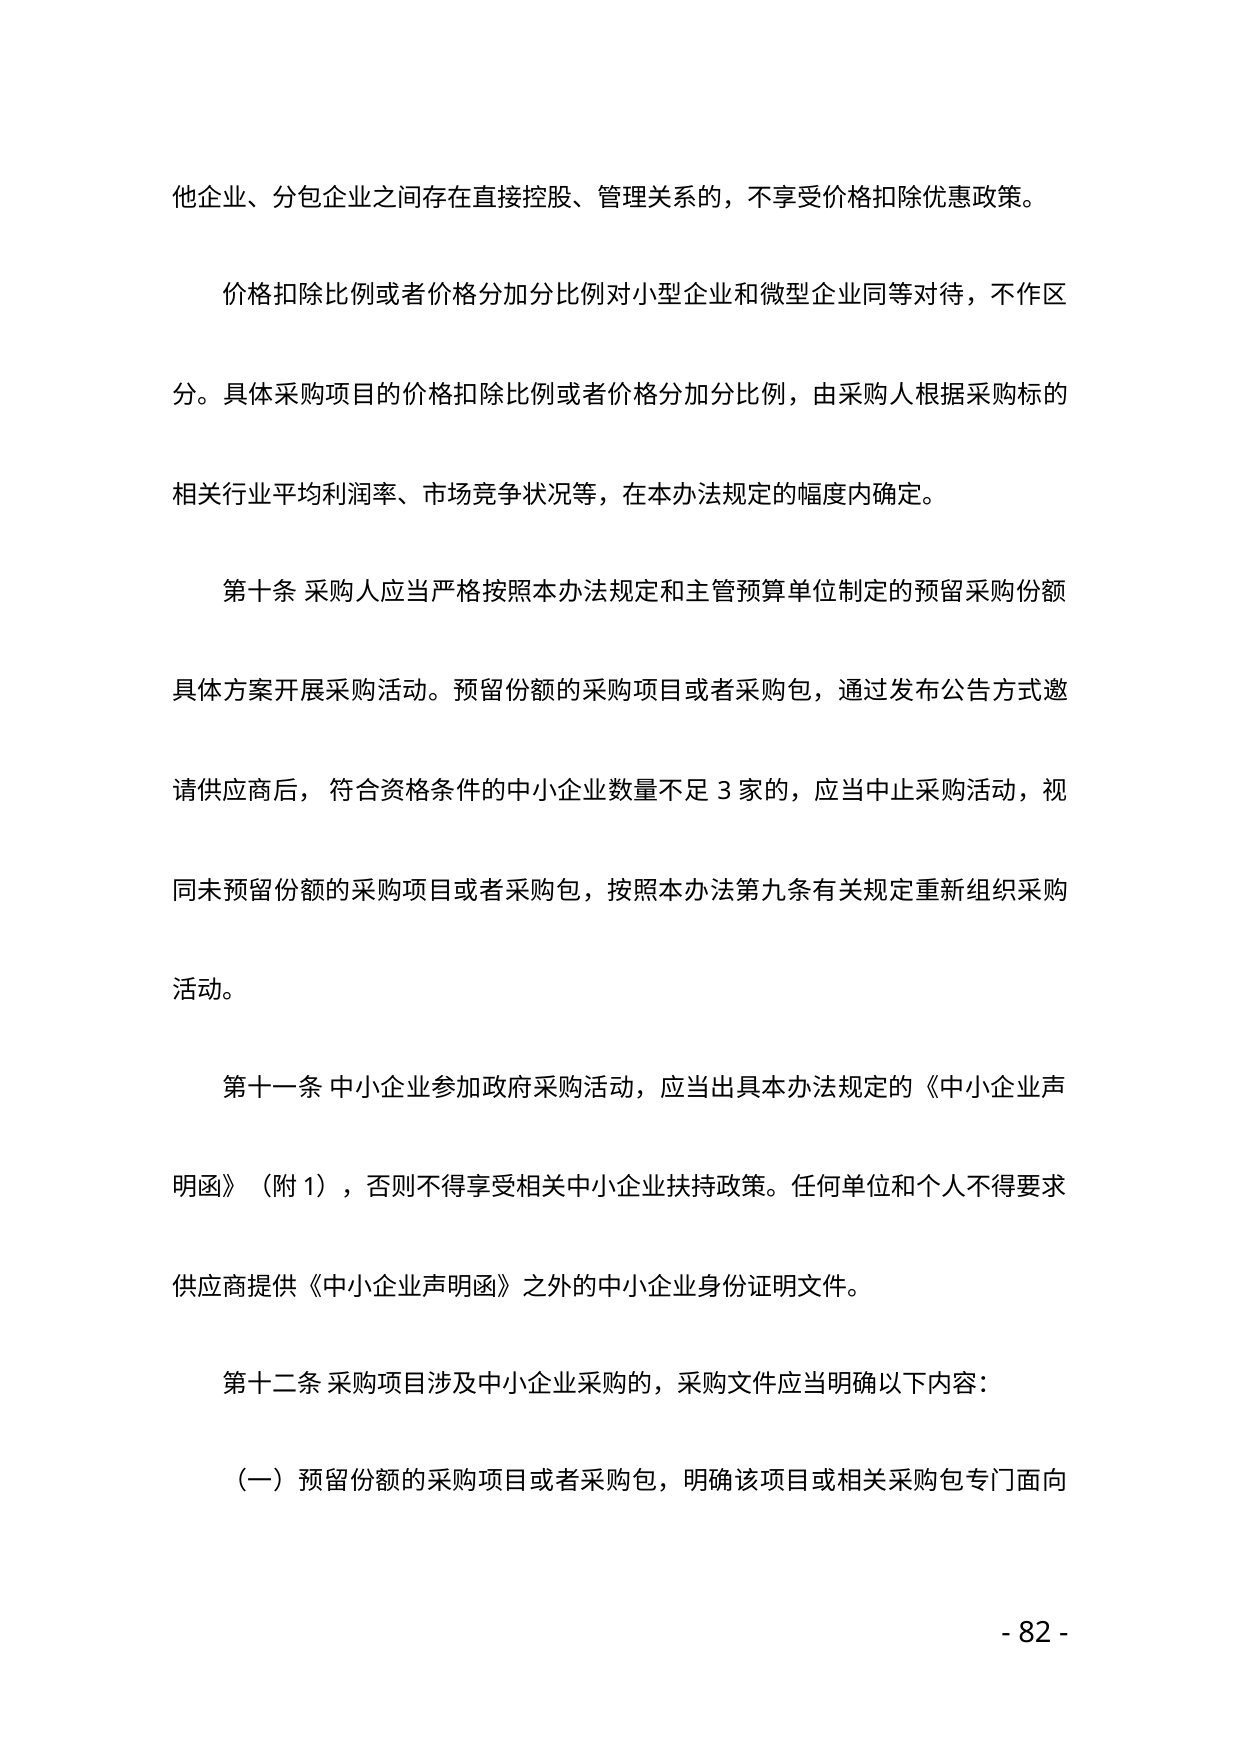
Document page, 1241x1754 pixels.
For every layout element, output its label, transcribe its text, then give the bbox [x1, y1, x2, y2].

text 第十一条 中小企业参加政府采购活动，应当出具本办法规定的《中小企业声明函》（附1），否则不得享受相关中小企业扶持政策。任何单位和个人不得要求供应商提供《中小企业声明函》之外的中小企业身份证明文件。 [172, 1052, 1068, 1318]
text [172, 1445, 1068, 1512]
text 第十二条 采购项目涉及中小企业采购的，采购文件应当明确以下内容： [172, 1348, 1068, 1415]
text 第十条 采购人应当严格按照本办法规定和主管预算单位制定的预留采购份额具体方案开展采购活动。预留份额的采购项目或者采购包，通过发布公告方式邀请供应商后， 符合资格条件的中小企业数量不足 3 家的，应当中止采购活动，视同未预留份额的采购项目或者采购包，按照本办法第九条有关规定重新组织采购活动。 [172, 556, 1068, 1021]
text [172, 162, 1068, 229]
text 价格扣除比例或者价格分加分比例对小型企业和微型企业同等对待，不作区分。具体采购项目的价格扣除比例或者价格分加分比例，由采购人根据采购标的相关行业平均利润率、市场竞争状况等，在本办法规定的幅度内确定。 [172, 259, 1068, 525]
